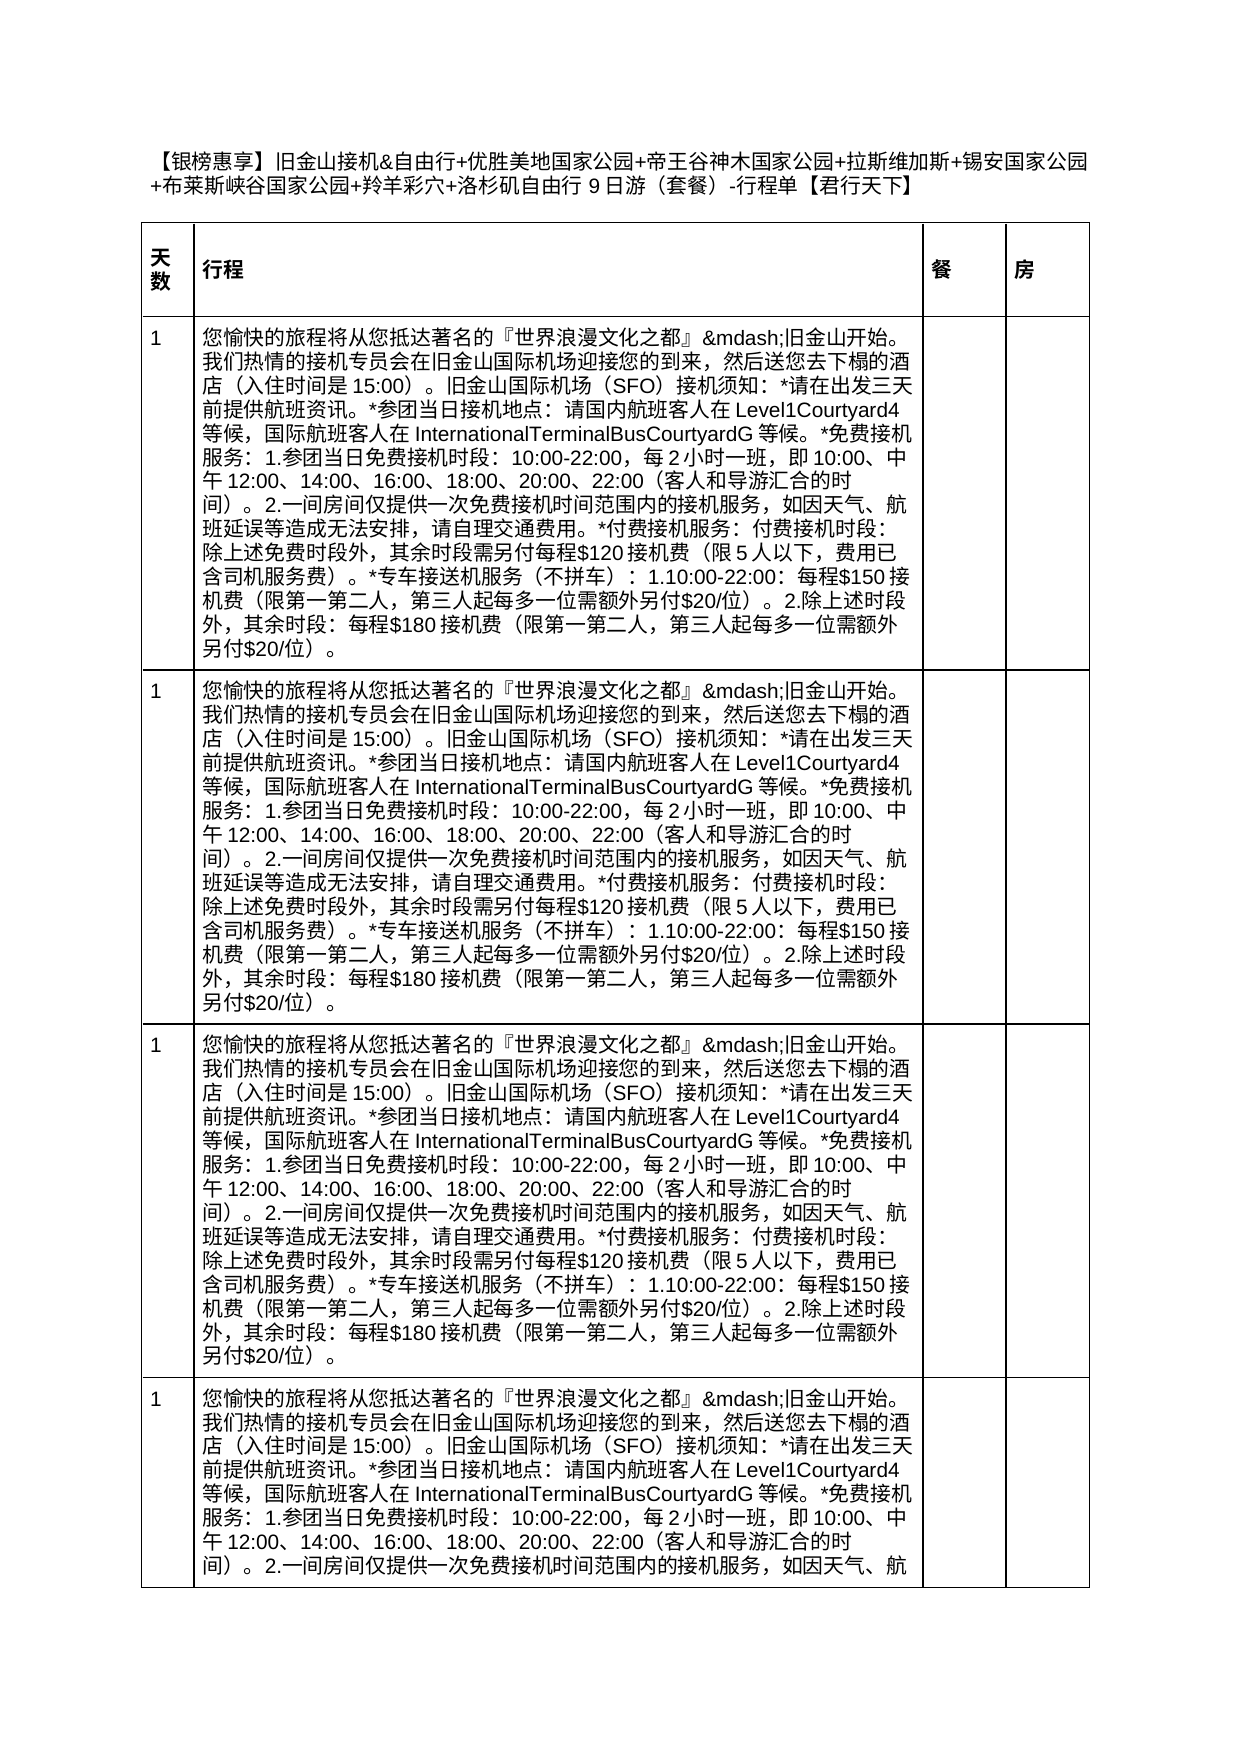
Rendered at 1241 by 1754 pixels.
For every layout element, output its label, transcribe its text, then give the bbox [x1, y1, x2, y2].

table_cell 1 [142, 1378, 193, 1586]
table_cell [1007, 1025, 1089, 1377]
table_header 餐 [924, 223, 1006, 316]
table_header 天数 [142, 223, 194, 316]
table_cell [924, 1025, 1005, 1377]
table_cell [195, 1378, 922, 1586]
table_cell [1007, 317, 1089, 669]
table_header 房 [1007, 223, 1089, 316]
table_cell [924, 671, 1005, 1023]
table_cell [924, 1378, 1005, 1586]
table_header 行程 [195, 223, 923, 316]
table_cell 1 [142, 670, 193, 1023]
table_cell 1 [142, 1024, 193, 1377]
table_cell 1 [142, 317, 193, 669]
table_cell [1007, 671, 1089, 1023]
text 【银榜惠享】旧金山接机&自由行+优胜美地国家公园+帝王谷神木国家公园+拉斯维加斯+锡安国家公园+布莱斯峡谷国家公园+羚羊彩穴+洛杉矶自由行 9日游（套餐）-行程单【君行天下】 [150, 150, 1090, 198]
table_cell [1007, 1378, 1089, 1586]
table_cell [924, 317, 1005, 669]
